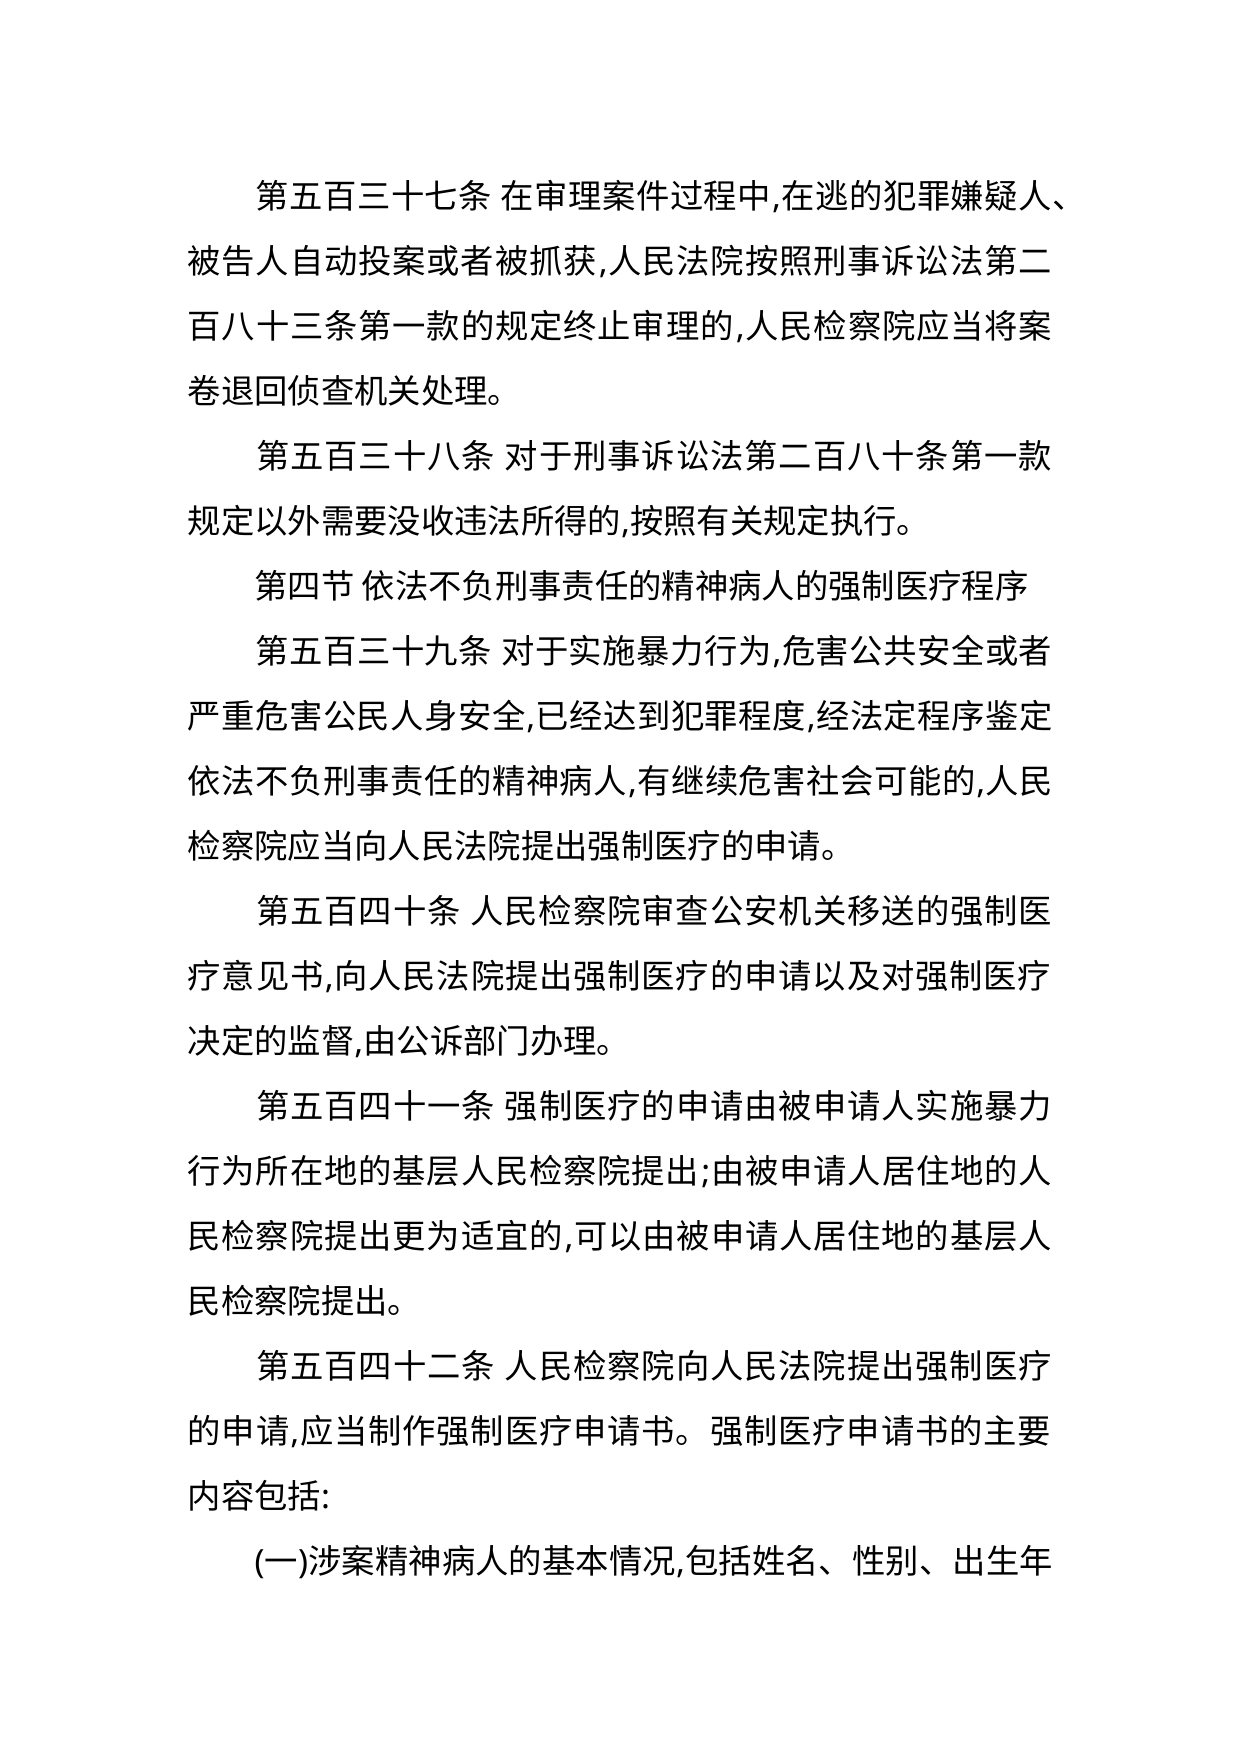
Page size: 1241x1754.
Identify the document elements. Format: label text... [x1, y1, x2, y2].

text 第四节 依法不负刑事责任的精神病人的强制医疗程序 [187, 552, 1053, 617]
text 第五百三十八条 对于刑事诉讼法第二百八十条第一款规定以外需要没收违法所得的,按照有关规定执行。 [187, 422, 1053, 552]
text 第五百四十条 人民检察院审查公安机关移送的强制医疗意见书,向人民法院提出强制医疗的申请以及对强制医疗决定的监督,由公诉部门办理。 [187, 877, 1053, 1072]
text 第五百四十二条 人民检察院向人民法院提出强制医疗的申请,应当制作强制医疗申请书。强制医疗申请书的主要内容包括: [187, 1332, 1053, 1527]
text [187, 1527, 1053, 1592]
text 第五百三十九条 对于实施暴力行为,危害公共安全或者严重危害公民人身安全,已经达到犯罪程度,经法定程序鉴定依法不负刑事责任的精神病人,有继续危害社会可能的,人民检察院应当向人民法院提出强制医疗的申请。 [187, 617, 1053, 877]
text 第五百三十七条 在审理案件过程中,在逃的犯罪嫌疑人、被告人自动投案或者被抓获,人民法院按照刑事诉讼法第二百八十三条第一款的规定终止审理的,人民检察院应当将案卷退回侦查机关处理。 [187, 162, 1053, 422]
text 第五百四十一条 强制医疗的申请由被申请人实施暴力行为所在地的基层人民检察院提出;由被申请人居住地的人民检察院提出更为适宜的,可以由被申请人居住地的基层人民检察院提出。 [187, 1072, 1053, 1332]
